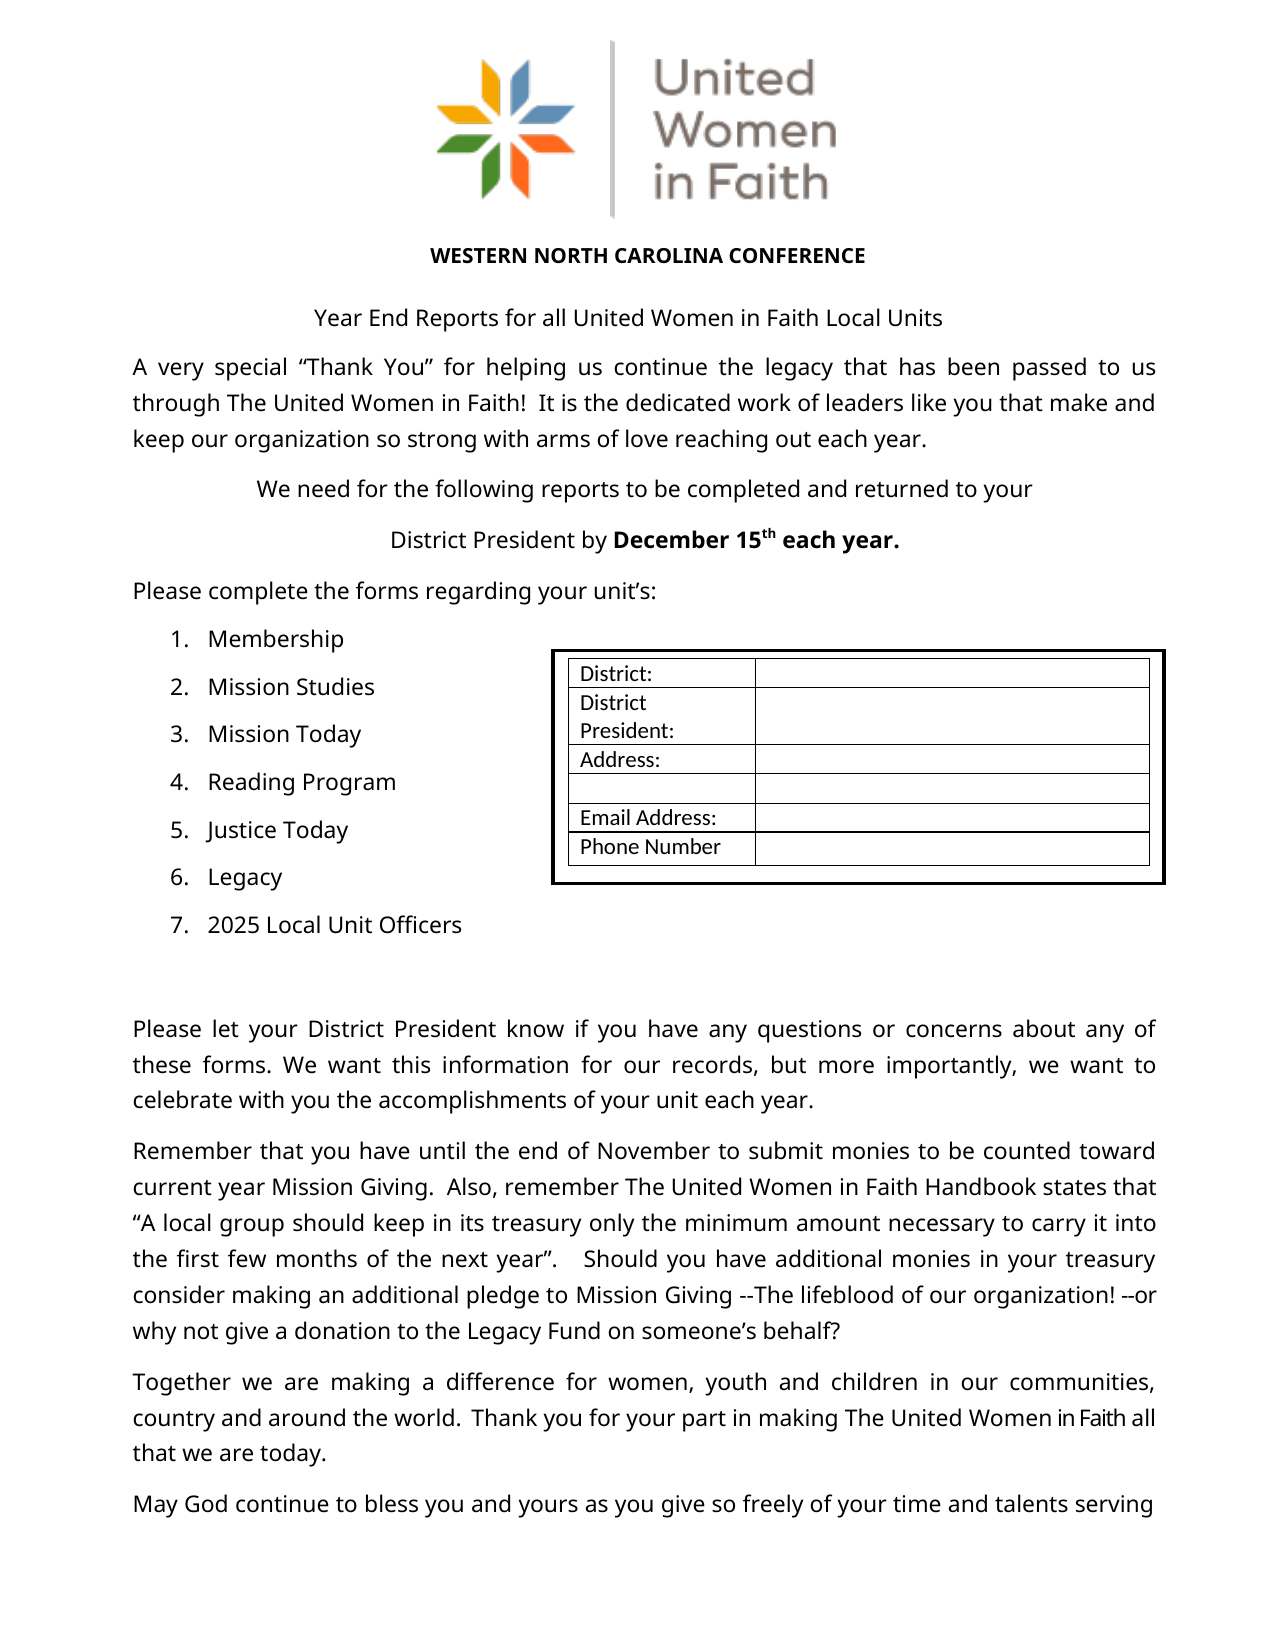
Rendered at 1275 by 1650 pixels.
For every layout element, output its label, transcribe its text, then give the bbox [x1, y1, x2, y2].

subtitle A very special “Thank You” for helping us continue the legacy that has been passed to us through The United Women in Faith! It is the dedicated work of leaders like you that make and keep our organization so strong with arms of love reaching out each year. [132, 351, 1157, 454]
text Please let your District President know if you have any questions or concerns about any of these forms. We want this information for our records, but more importantly, we want to celebrate with you the accomplishments of your unit each year. [132, 1013, 1157, 1116]
list 2025 Local Unit Officers [170, 909, 1157, 940]
subtitle WESTERN NORTH CAROLINA CONFERENCE [75, 243, 1200, 268]
text Year End Reports for all United Women in Faith Local Units [132, 302, 1125, 333]
text Together we are making a difference for women, youth and children in our communities, country and around the world. Thank you for your part in making The United Women in Faith all that we are today. [132, 1366, 1157, 1469]
subtitle District President by December 15th each year. [132, 524, 1157, 556]
list Justice Today [170, 814, 551, 845]
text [132, 1488, 1156, 1519]
list Membership [170, 623, 1157, 654]
picture [436, 40, 836, 219]
list Mission Today [170, 718, 551, 749]
subtitle We need for the following reports to be completed and returned to your [132, 473, 1157, 505]
list Legacy [170, 861, 1157, 893]
list Mission Studies [170, 671, 551, 702]
text Remember that you have until the end of November to submit monies to be counted toward current year Mission Giving. Also, remember The United Women in Faith Handbook states that “A local group should keep in its treasury only the minimum amount necessary to carry it into the first few months of the next year”. Should you have additional monies in your treasury consider making an additional pledge to Mission Giving --The lifeblood of our organization! --or why not give a donation to the Legacy Fund on someone’s behalf? [132, 1135, 1157, 1346]
list Reading Program [170, 766, 551, 797]
subtitle Please complete the forms regarding your unit’s: [132, 575, 1157, 606]
